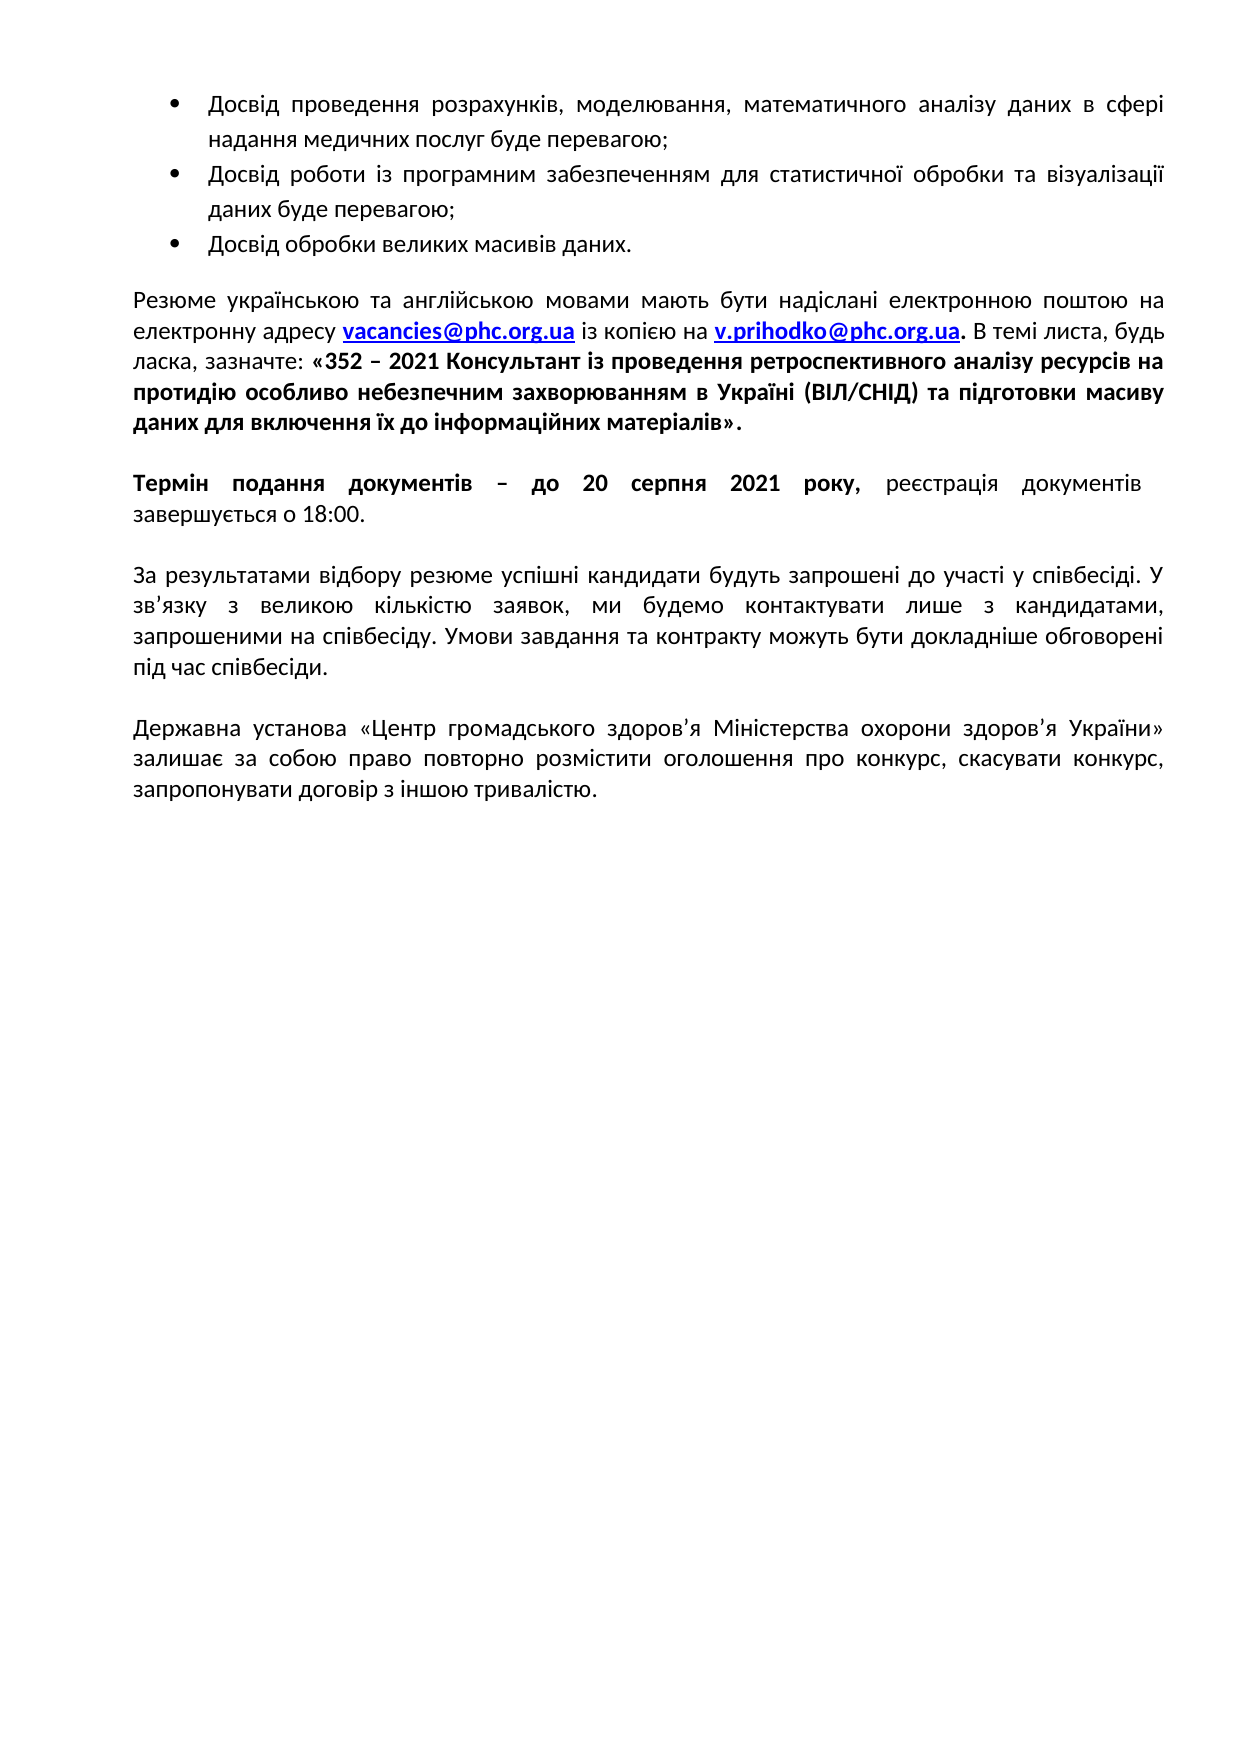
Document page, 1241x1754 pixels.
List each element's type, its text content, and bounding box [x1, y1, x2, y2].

text Резюме українською та англійською мовами мають бути надіслані електронною поштою на електронну адресу vacancies@phc.org.ua із копією на v.prihodko@phc.org.ua. В темі листа, будь ласка, зазначте: «352 – 2021 Консультант із проведення ретроспективного аналізу ресурсів на протидію особливо небезпечним захворюванням в Україні (ВІЛ/СНІД) та підготовки масиву даних для включення їх до інформаційних матеріалів». [133, 284, 1165, 437]
list Досвід проведення розрахунків, моделювання, математичного аналізу даних в сфері надання медичних послуг буде перевагою; [170, 89, 1165, 154]
list Досвід роботи із програмним забезпеченням для статистичної обробки та візуалізації даних буде перевагою; [170, 159, 1165, 224]
text За результатами відбору резюме успішні кандидати будуть запрошені до участі у співбесіді. У зв’язку з великою кількістю заявок, ми будемо контактувати лише з кандидатами, запрошеними на співбесіду. Умови завдання та контракту можуть бути докладніше обговорені під час співбесіди. [133, 559, 1165, 681]
text Державна установа «Центр громадського здоров’я Міністерства охорони здоров’я України» залишає за собою право повторно розмістити оголошення про конкурс, скасувати конкурс, запропонувати договір з іншою тривалістю. [133, 712, 1165, 803]
list Досвід обробки великих масивів даних. [170, 229, 1165, 259]
text Термін подання документів – до 20 серпня 2021 року, реєстрація документів завершується о 18:00. [133, 468, 1165, 529]
